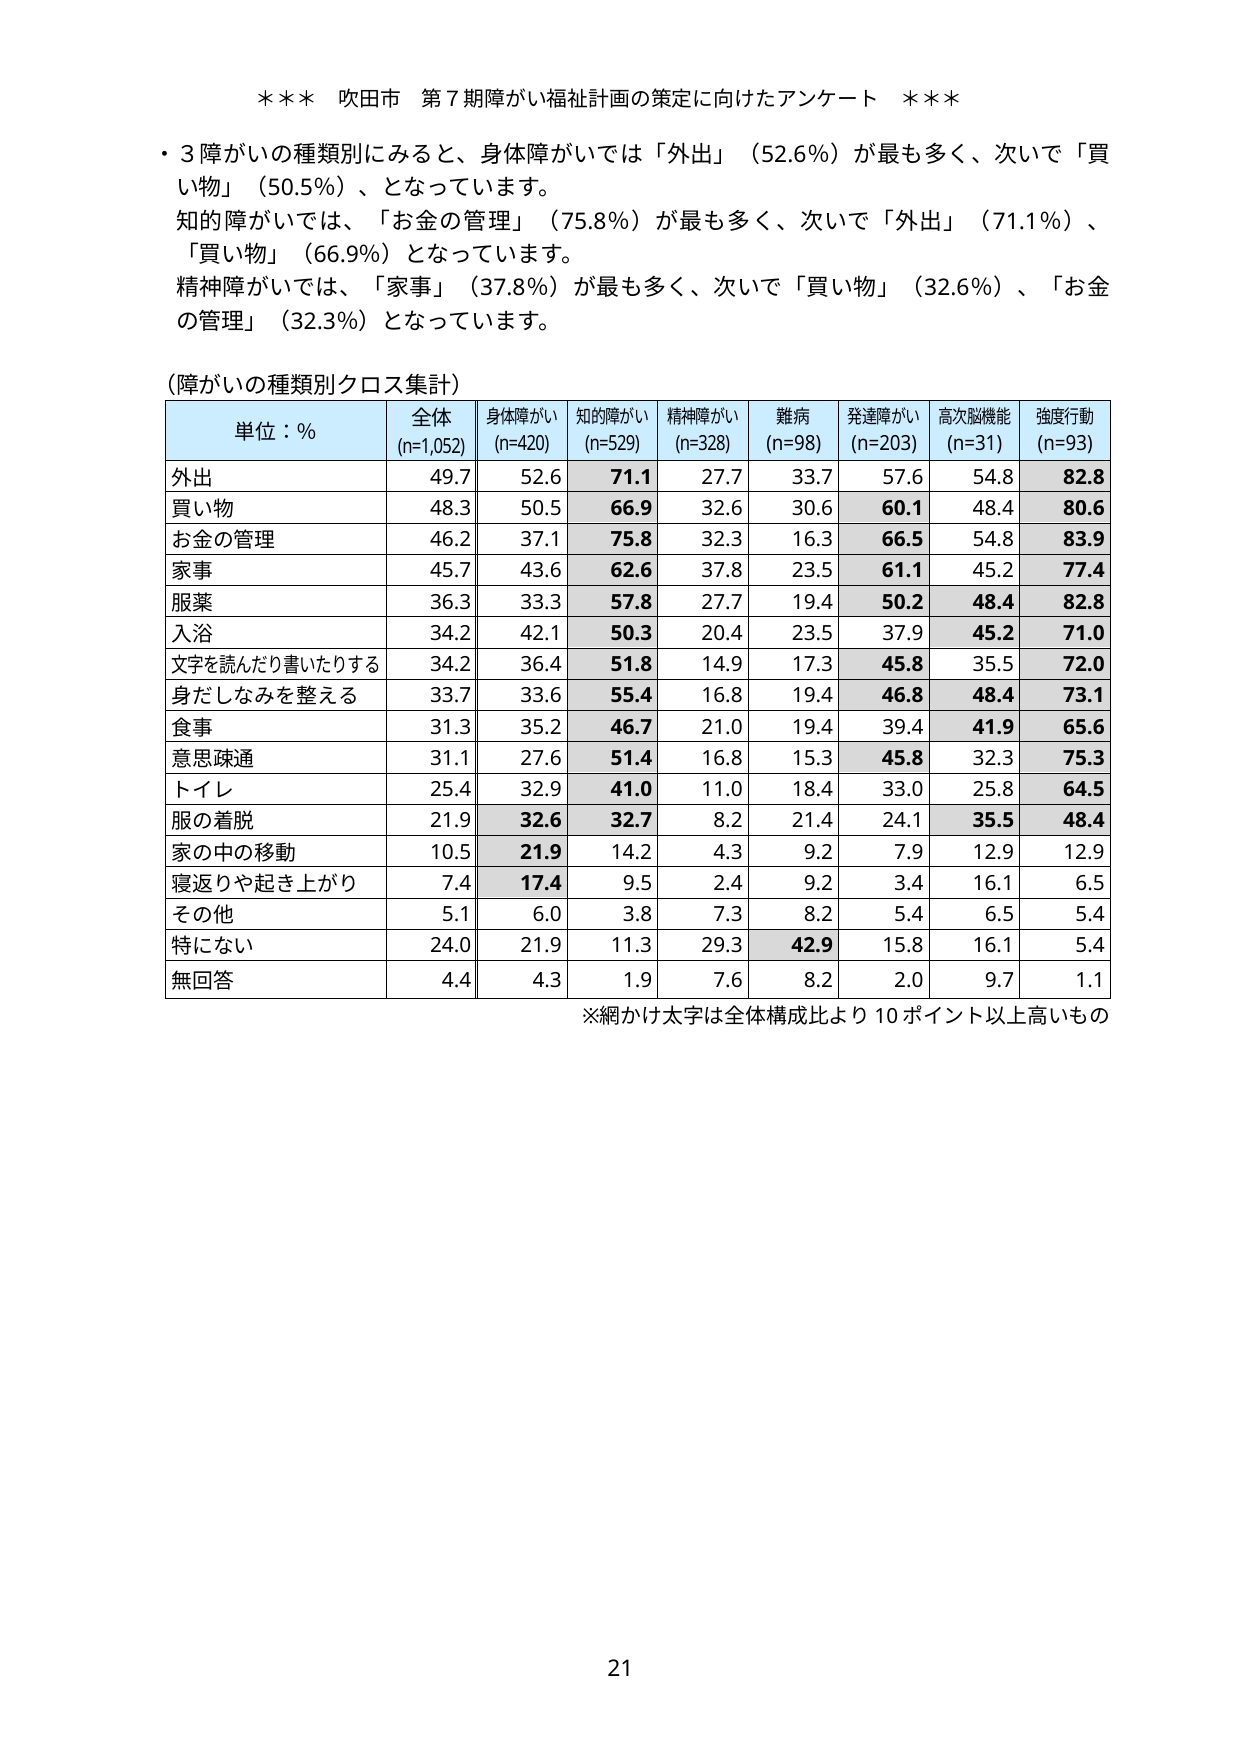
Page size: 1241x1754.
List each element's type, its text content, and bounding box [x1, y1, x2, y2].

table_cell 買い物 [166, 492, 386, 522]
table_cell 10.5 [387, 836, 475, 866]
table_cell 3.4 [839, 867, 929, 897]
table_cell 4.3 [478, 961, 567, 998]
table_cell 11.0 [658, 774, 748, 804]
table_cell 66.5 [839, 524, 929, 554]
table_cell 46.8 [839, 680, 929, 710]
table_cell 24.1 [839, 805, 929, 835]
table_cell 外出 [166, 461, 386, 491]
table_cell 45.8 [839, 649, 929, 679]
table_cell 36.3 [387, 586, 475, 616]
table_cell 49.7 [387, 461, 475, 491]
table_cell 45.7 [387, 555, 475, 585]
table_cell 1.9 [568, 961, 657, 998]
table_cell 8.2 [658, 805, 748, 835]
table_cell 19.4 [749, 711, 838, 741]
table_cell 36.4 [478, 649, 567, 679]
table_cell 71.0 [1020, 617, 1110, 647]
table_cell 23.5 [749, 617, 838, 647]
text ・３障がいの種類別にみると、身体障がいでは「外出」（52.6％）が最も多く、次いで「買い物」（50.5％）、となっています。 [153, 136, 1110, 202]
table_cell 57.6 [839, 461, 929, 491]
table_cell 32.3 [658, 524, 748, 554]
table_cell 57.8 [568, 586, 657, 616]
table_cell 73.1 [1020, 680, 1110, 710]
table_cell トイレ [166, 774, 386, 804]
table_cell 20.4 [658, 617, 748, 647]
table_cell 特にない [166, 930, 386, 960]
table_cell 7.6 [658, 961, 748, 998]
table_header 発達障がい (n=203) [839, 401, 929, 460]
table_cell 45.2 [930, 617, 1019, 647]
table_cell 41.0 [568, 774, 657, 804]
table_cell 31.1 [387, 742, 475, 772]
table_cell 食事 [166, 711, 386, 741]
table_cell 83.9 [1020, 524, 1110, 554]
table_cell 9.7 [930, 961, 1019, 998]
table_cell 5.4 [839, 899, 929, 929]
table_cell 37.9 [839, 617, 929, 647]
table_cell 21.4 [749, 805, 838, 835]
table_cell 16.1 [930, 867, 1019, 897]
table_cell 64.5 [1020, 774, 1110, 804]
table_cell 27.7 [658, 461, 748, 491]
table_cell 23.5 [749, 555, 838, 585]
text 精神障がいでは、「家事」（37.8％）が最も多く、次いで「買い物」（32.6％）、「お金の管理」（32.3％）となっています。 [176, 269, 1110, 336]
table_cell 9.2 [749, 867, 838, 897]
table_cell 家の中の移動 [166, 836, 386, 866]
table_cell お金の管理 [166, 524, 386, 554]
table_cell 12.9 [930, 836, 1019, 866]
table_cell 71.1 [568, 461, 657, 491]
table_cell 35.5 [930, 649, 1019, 679]
table_cell 16.8 [658, 680, 748, 710]
table_cell 17.4 [478, 867, 567, 897]
table_cell 42.9 [749, 930, 838, 960]
table_cell 30.6 [749, 492, 838, 522]
table_cell 7.3 [658, 899, 748, 929]
table_cell 21.9 [387, 805, 475, 835]
table_cell 家事 [166, 555, 386, 585]
table_cell 50.2 [839, 586, 929, 616]
table_cell 65.6 [1020, 711, 1110, 741]
table_cell 52.6 [478, 461, 567, 491]
table_cell 16.8 [658, 742, 748, 772]
table_cell 54.8 [930, 524, 1019, 554]
table_cell 75.3 [1020, 742, 1110, 772]
table_header 単位：％ [166, 401, 386, 460]
table_cell 寝返りや起き上がり [166, 867, 386, 897]
table_cell 82.8 [1020, 586, 1110, 616]
table_cell 48.4 [930, 492, 1019, 522]
table_cell 33.6 [478, 680, 567, 710]
table_header 精神障がい (n=328) [658, 401, 748, 460]
table_cell 31.3 [387, 711, 475, 741]
table_cell 32.7 [568, 805, 657, 835]
table_cell 72.0 [1020, 649, 1110, 679]
table_cell 50.5 [478, 492, 567, 522]
table_cell 62.6 [568, 555, 657, 585]
table_cell 服の着脱 [166, 805, 386, 835]
table_cell 48.4 [930, 680, 1019, 710]
table_cell 7.4 [387, 867, 475, 897]
table_cell 服薬 [166, 586, 386, 616]
table_cell 29.3 [658, 930, 748, 960]
table_cell 21.9 [478, 930, 567, 960]
table_cell 48.3 [387, 492, 475, 522]
table_cell 6.5 [930, 899, 1019, 929]
table_cell 4.4 [387, 961, 475, 998]
table_cell 32.6 [478, 805, 567, 835]
table_header 身体障がい (n=420) [478, 401, 567, 460]
table_cell 77.4 [1020, 555, 1110, 585]
table_cell 4.3 [658, 836, 748, 866]
table_cell 46.2 [387, 524, 475, 554]
table_cell 46.7 [568, 711, 657, 741]
table_cell 51.4 [568, 742, 657, 772]
table_cell 入浴 [166, 617, 386, 647]
table_cell 15.3 [749, 742, 838, 772]
table_cell 39.4 [839, 711, 929, 741]
table_cell 8.2 [749, 899, 838, 929]
table_cell 5.4 [1020, 899, 1110, 929]
table_cell 無回答 [166, 961, 386, 998]
table_cell 身だしなみを整える [166, 680, 386, 710]
table_cell 33.0 [839, 774, 929, 804]
table_cell 80.6 [1020, 492, 1110, 522]
table_cell 32.3 [930, 742, 1019, 772]
table_cell 19.4 [749, 586, 838, 616]
table_cell 15.8 [839, 930, 929, 960]
table_cell 27.6 [478, 742, 567, 772]
table_cell 54.8 [930, 461, 1019, 491]
table_cell 9.2 [749, 836, 838, 866]
table_cell 19.4 [749, 680, 838, 710]
table_cell 8.2 [749, 961, 838, 998]
table_cell 45.8 [839, 742, 929, 772]
table_cell 6.5 [1020, 867, 1110, 897]
table_cell 14.9 [658, 649, 748, 679]
table_cell 45.2 [930, 555, 1019, 585]
table_cell 34.2 [387, 617, 475, 647]
table_cell 55.4 [568, 680, 657, 710]
table_cell 5.4 [1020, 930, 1110, 960]
table_cell 34.2 [387, 649, 475, 679]
table_cell 21.9 [478, 836, 567, 866]
table_cell 6.0 [478, 899, 567, 929]
table_cell 42.1 [478, 617, 567, 647]
table_cell 43.6 [478, 555, 567, 585]
table_cell 16.3 [749, 524, 838, 554]
table_cell 意思疎通 [166, 742, 386, 772]
table_cell 50.3 [568, 617, 657, 647]
table_cell 14.2 [568, 836, 657, 866]
text （障がいの種類別クロス集計） [153, 367, 1110, 400]
table_cell 33.7 [749, 461, 838, 491]
table_header 知的障がい (n=529) [568, 401, 657, 460]
table_cell 75.8 [568, 524, 657, 554]
table_cell 3.8 [568, 899, 657, 929]
table_cell 82.8 [1020, 461, 1110, 491]
table_cell 51.8 [568, 649, 657, 679]
table_cell 24.0 [387, 930, 475, 960]
table_cell 41.9 [930, 711, 1019, 741]
table_cell 1.1 [1020, 961, 1110, 998]
table_cell 2.4 [658, 867, 748, 897]
table_cell 12.9 [1020, 836, 1110, 866]
table_cell 37.8 [658, 555, 748, 585]
table_cell 60.1 [839, 492, 929, 522]
table_cell 66.9 [568, 492, 657, 522]
table_cell 文字を読んだり書いたりする [166, 649, 386, 679]
table_header 難病 (n=98) [749, 401, 838, 460]
table_cell 2.0 [839, 961, 929, 998]
table_cell 16.1 [930, 930, 1019, 960]
table_cell 25.8 [930, 774, 1019, 804]
table_cell 35.5 [930, 805, 1019, 835]
table_cell 7.9 [839, 836, 929, 866]
table_cell 32.9 [478, 774, 567, 804]
table_cell 33.7 [387, 680, 475, 710]
table_cell 48.4 [930, 586, 1019, 616]
table_cell 48.4 [1020, 805, 1110, 835]
table_cell 37.1 [478, 524, 567, 554]
text ※網かけ太字は全体構成比より10ポイント以上高いもの [130, 999, 1110, 1029]
table_cell 61.1 [839, 555, 929, 585]
table_header 強度行動 (n=93) [1020, 401, 1110, 460]
table_cell 18.4 [749, 774, 838, 804]
table_header 全体 (n=1,052) [387, 401, 475, 460]
table_cell 11.3 [568, 930, 657, 960]
table_cell 32.6 [658, 492, 748, 522]
table_cell その他 [166, 899, 386, 929]
text 知的障がいでは、「お金の管理」（75.8％）が最も多く、次いで「外出」（71.1％）、「買い物」（66.9％）となっています。 [176, 202, 1110, 269]
table_cell 17.3 [749, 649, 838, 679]
table_cell 21.0 [658, 711, 748, 741]
table_cell 35.2 [478, 711, 567, 741]
table_cell 25.4 [387, 774, 475, 804]
table_cell 33.3 [478, 586, 567, 616]
table_cell 9.5 [568, 867, 657, 897]
table_cell 5.1 [387, 899, 475, 929]
table_header 高次脳機能 (n=31) [930, 401, 1019, 460]
table_cell 27.7 [658, 586, 748, 616]
